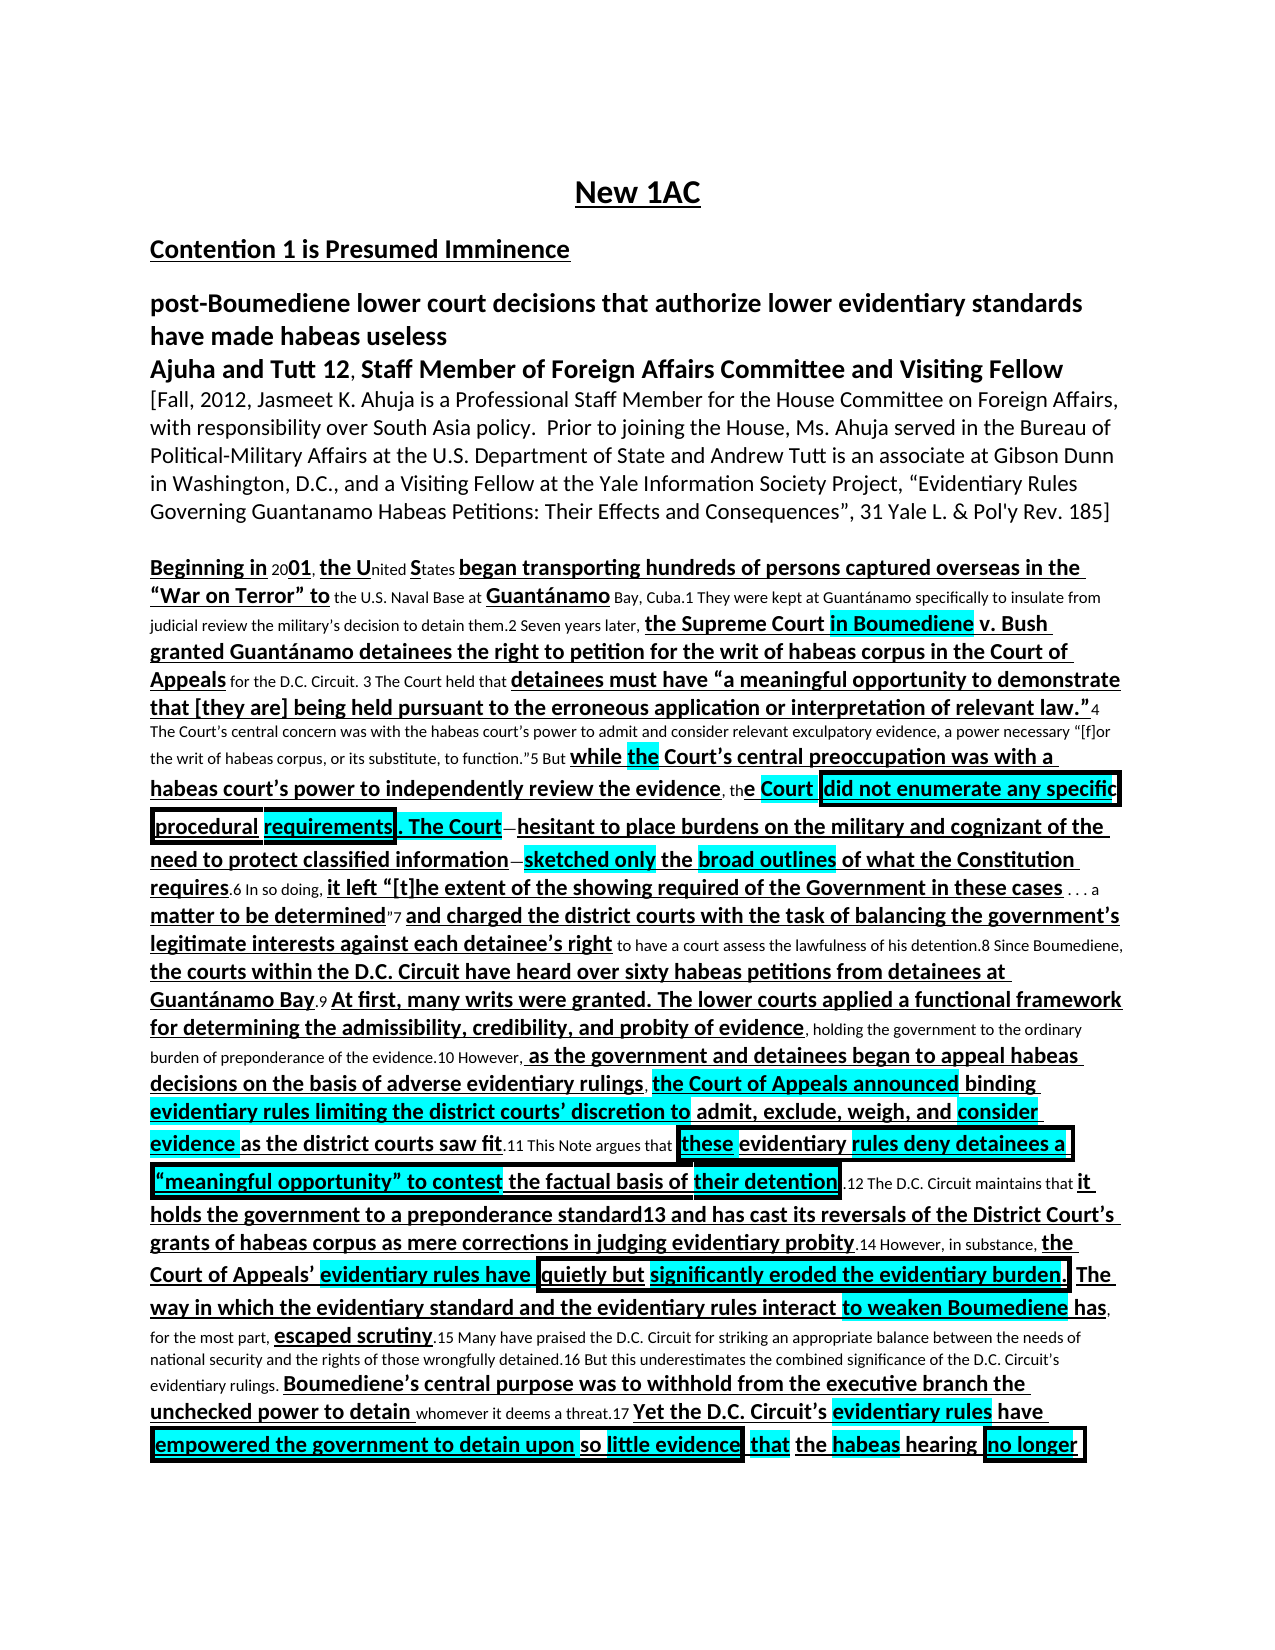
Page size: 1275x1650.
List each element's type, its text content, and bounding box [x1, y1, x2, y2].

text [Fall, 2012, Jasmeet K. Ahuja is a Professional Staff Member for the House Committee on Foreign Affairs, with responsibility over South Asia policy. Prior to joining the House, Ms. Ahuja served in the Bureau of Political-Military Affairs at the U.S. Department of State and Andrew Tutt is an associate at Gibson Dunn in Washington, D.C., and a Visiting Fellow at the Yale Information Society Project, “Evidentiary Rules Governing Guantanamo Habeas Petitions: Their Effects and Consequences”, 31 Yale L. & Pol'y Rev. 185] [150, 385, 1125, 525]
subtitle New 1AC [150, 171, 1125, 212]
text Ajuha and Tutt 12, Staff Member of Foreign Affairs Committee and Visiting Fellow [150, 352, 1125, 385]
subtitle post-Boumediene lower court decisions that authorize lower evidentiary standards have made habeas useless [150, 286, 1125, 352]
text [150, 553, 1125, 1463]
subtitle Contention 1 is Presumed Imminence [150, 232, 1125, 265]
